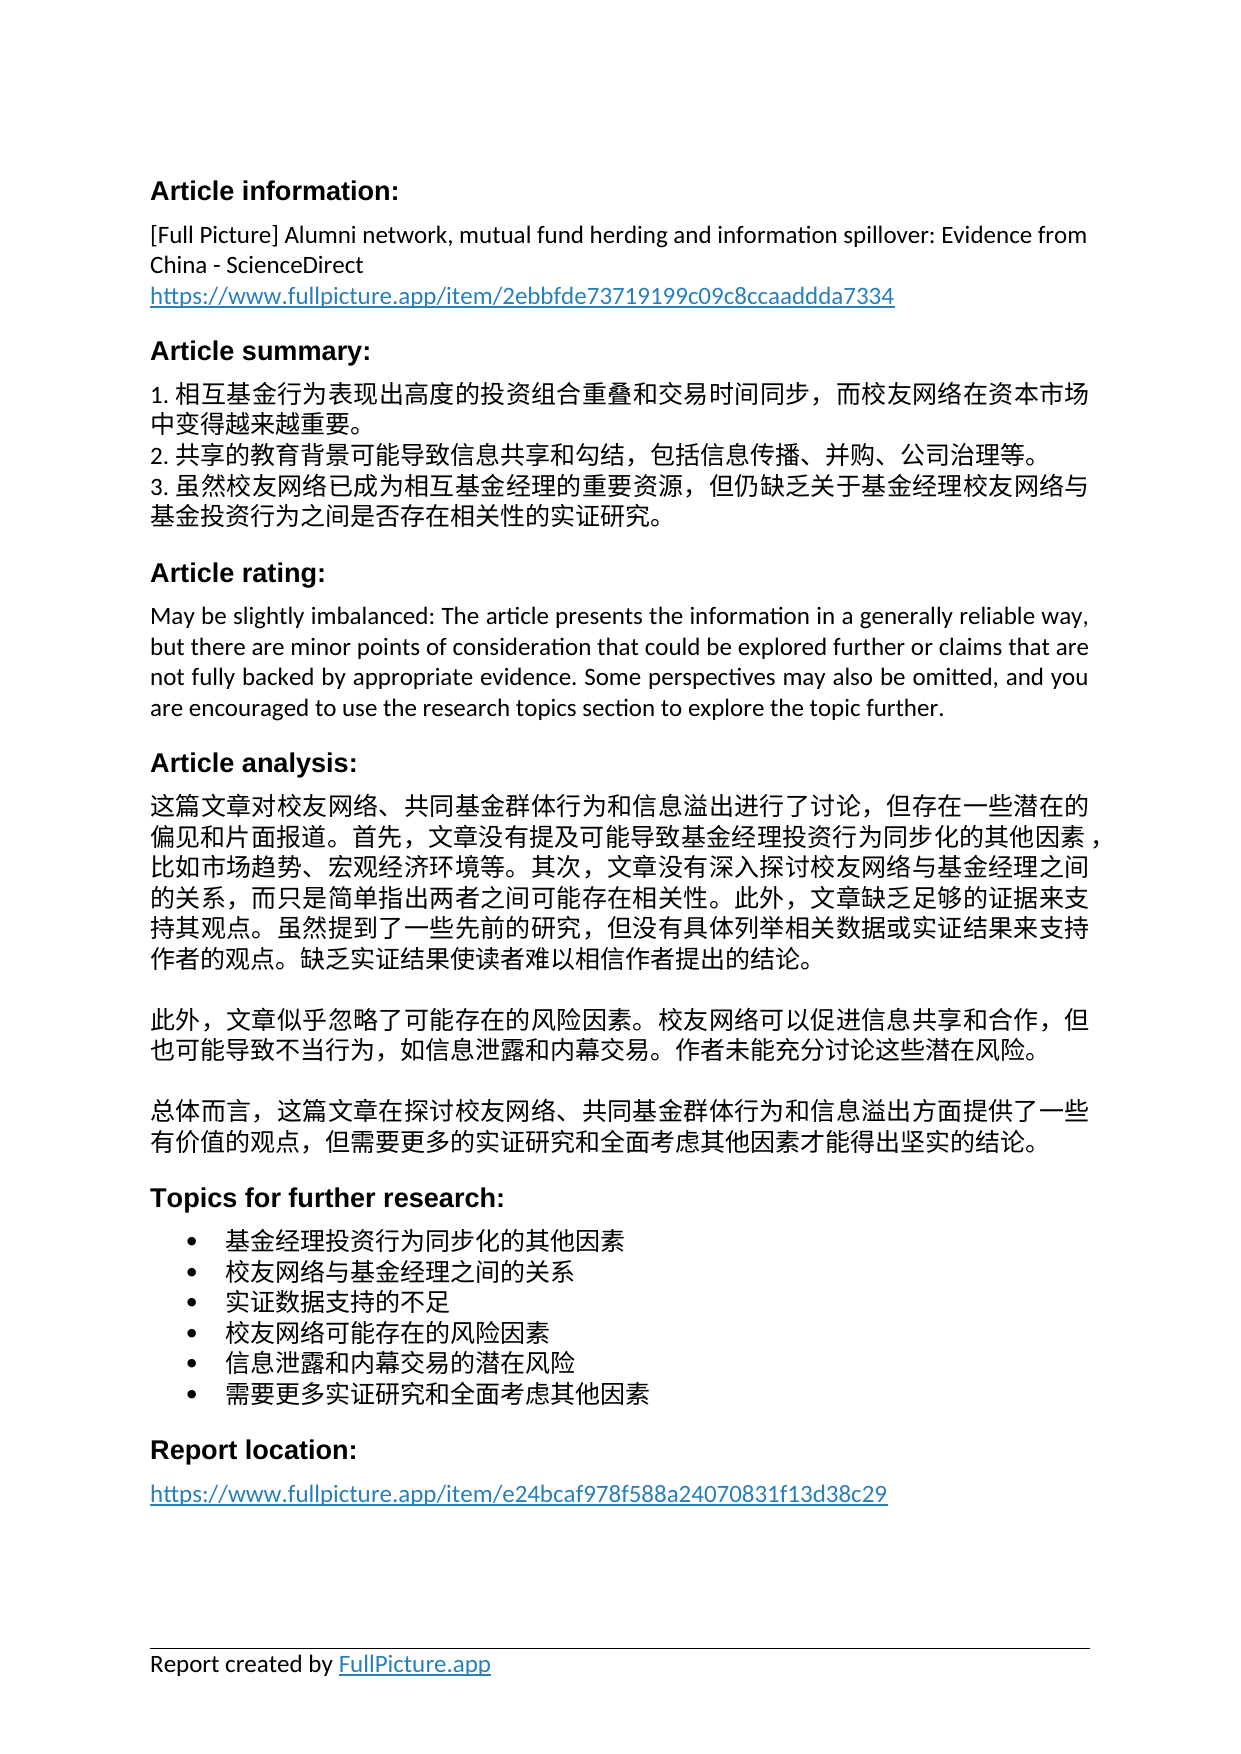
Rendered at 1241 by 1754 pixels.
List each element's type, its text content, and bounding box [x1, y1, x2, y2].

subtitle Article information: [150, 175, 1090, 206]
text [Full Picture] Alumni network, mutual fund herding and information spillover: Evidence from China - ScienceDirecthttps://www.fullpicture.app/item/2ebbfde73719199c09c8ccaaddda7334 [150, 219, 1090, 310]
text 这篇文章对校友网络、共同基金群体行为和信息溢出进行了讨论，但存在一些潜在的偏见和片面报道。首先，文章没有提及可能导致基金经理投资行为同步化的其他因素，比如市场趋势、宏观经济环境等。其次，文章没有深入探讨校友网络与基金经理之间的关系，而只是简单指出两者之间可能存在相关性。此外，文章缺乏足够的证据来支持其观点。虽然提到了一些先前的研究，但没有具体列举相关数据或实证结果来支持作者的观点。缺乏实证结果使读者难以相信作者提出的结论。 [150, 791, 1090, 974]
text 1. 相互基金行为表现出高度的投资组合重叠和交易时间同步，而校友网络在资本市场中变得越来越重要。 [150, 379, 1090, 440]
subtitle Article rating: [150, 557, 1090, 588]
text 2. 共享的教育背景可能导致信息共享和勾结，包括信息传播、并购、公司治理等。 [150, 440, 1090, 471]
list 实证数据支持的不足 [187, 1287, 1090, 1318]
list 校友网络可能存在的风险因素 [187, 1318, 1090, 1348]
text 3. 虽然校友网络已成为相互基金经理的重要资源，但仍缺乏关于基金经理校友网络与基金投资行为之间是否存在相关性的实证研究。 [150, 471, 1090, 532]
text 此外，文章似乎忽略了可能存在的风险因素。校友网络可以促进信息共享和合作，但也可能导致不当行为，如信息泄露和内幕交易。作者未能充分讨论这些潜在风险。 [150, 1005, 1090, 1066]
subtitle Topics for further research: [150, 1182, 1090, 1214]
text 总体而言，这篇文章在探讨校友网络、共同基金群体行为和信息溢出方面提供了一些有价值的观点，但需要更多的实证研究和全面考虑其他因素才能得出坚实的结论。 [150, 1096, 1090, 1157]
text https://www.fullpicture.app/item/e24bcaf978f588a24070831f13d38c29 [150, 1478, 1090, 1509]
list 校友网络与基金经理之间的关系 [187, 1257, 1090, 1287]
subtitle Article summary: [150, 335, 1090, 367]
text May be slightly imbalanced: The article presents the information in a generally reliable way, but there are minor points of consideration that could be explored further or claims that are not fully backed by appropriate evidence. Some perspectives may also be omitted, and you are encouraged to use the research topics section to explore the topic further. [150, 600, 1090, 722]
subtitle Report location: [150, 1434, 1090, 1466]
list 信息泄露和内幕交易的潜在风险 [187, 1348, 1090, 1379]
subtitle Article analysis: [150, 747, 1090, 779]
list 基金经理投资行为同步化的其他因素 [187, 1226, 1090, 1257]
list 需要更多实证研究和全面考虑其他因素 [187, 1379, 1090, 1409]
